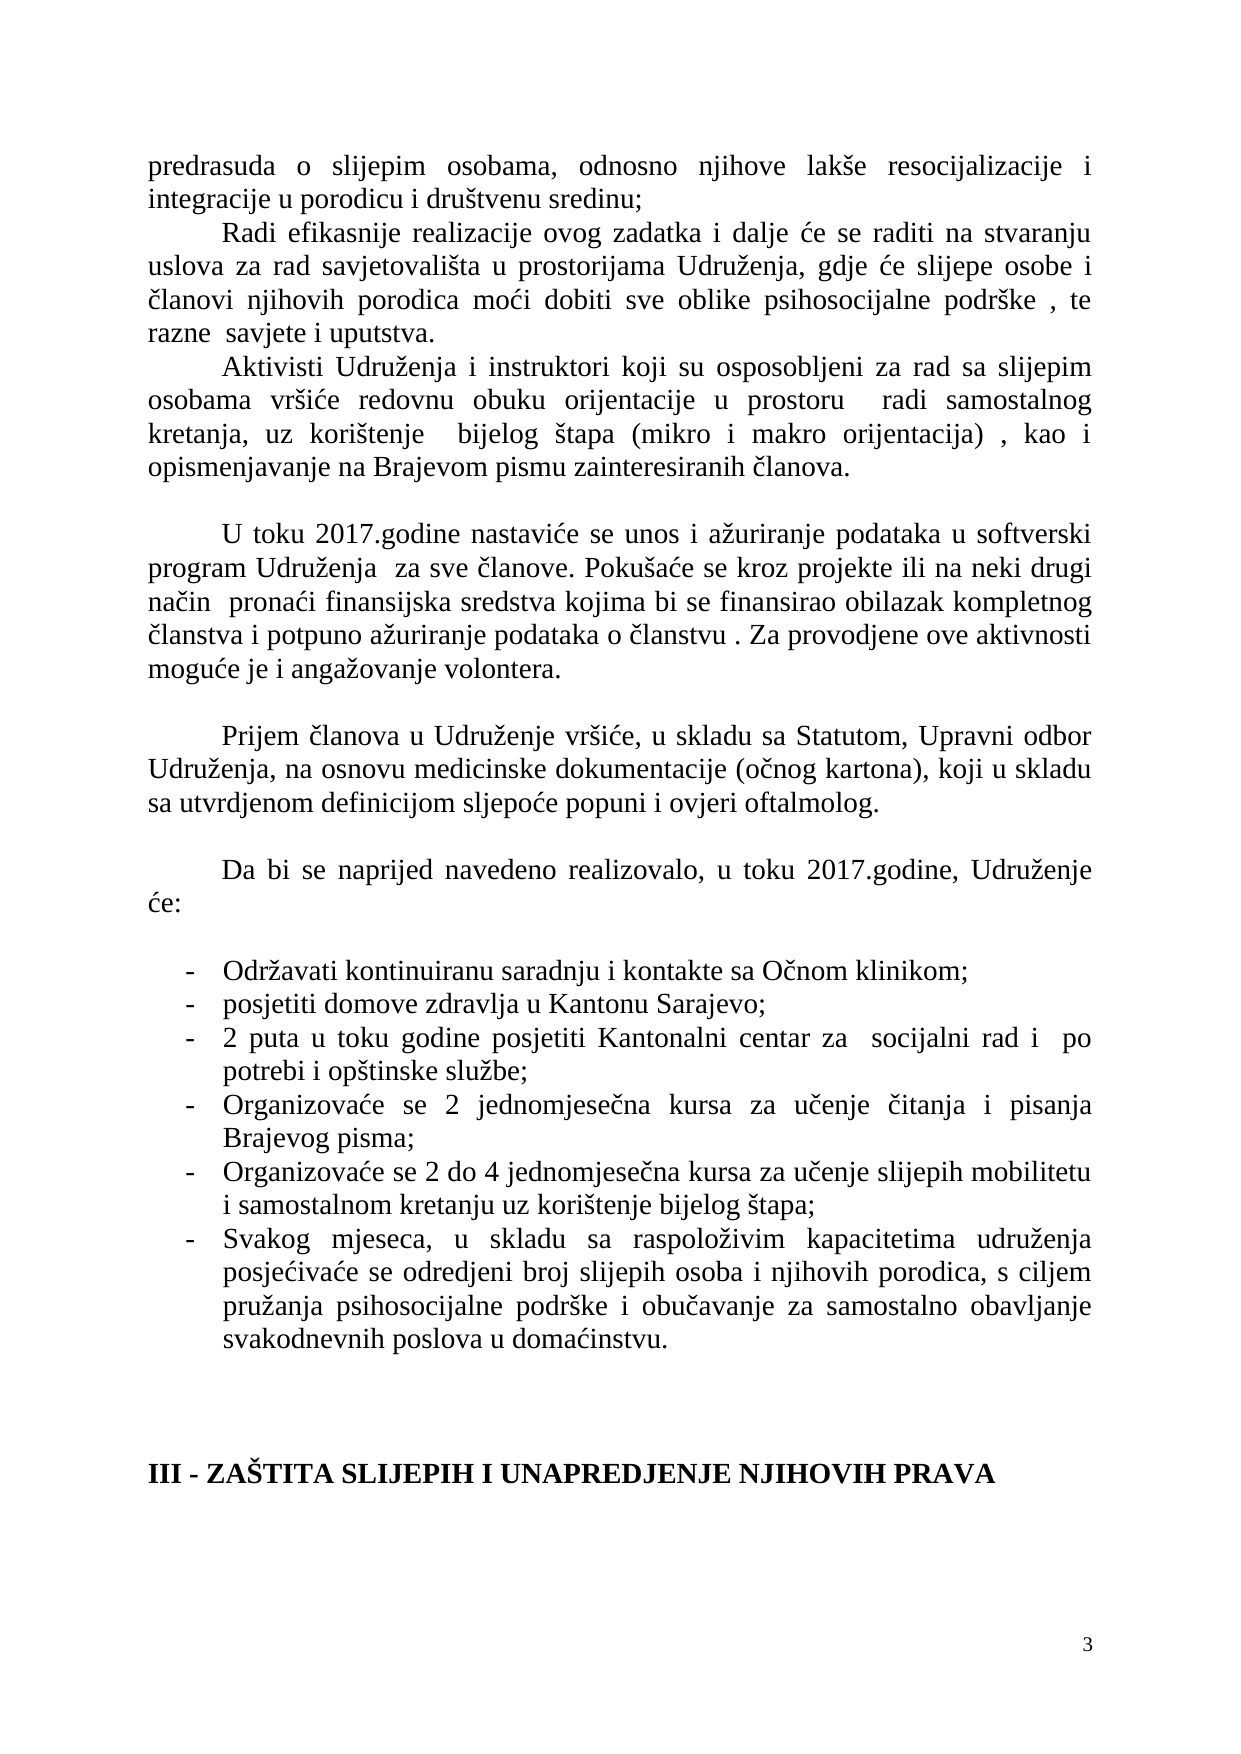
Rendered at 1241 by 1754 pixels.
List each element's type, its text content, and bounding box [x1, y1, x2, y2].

list Organizovaće se 2 do 4 jednomjesečna kursa za učenje slijepih mobilitetu i samostalnom kretanju uz korištenje bijelog štapa; [185, 1154, 1093, 1221]
list posjetiti domove zdravlja u Kantonu Sarajevo; [185, 986, 1093, 1020]
list Organizovaće se 2 jednomjesečna kursa za učenje čitanja i pisanja Brajevog pisma; [185, 1087, 1093, 1154]
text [148, 148, 1093, 215]
subtitle III - ZAŠTITA SLIJEPIH I UNAPREDJENJE NJIHOVIH PRAVA [148, 1456, 1093, 1489]
text Aktivisti Udruženja i instruktori koji su osposobljeni za rad sa slijepim osobama vršiće redovnu obuku orijentacije u prostoru radi samostalnog kretanja, uz korištenje bijelog štapa (mikro i makro orijentacija) , kao i opismenjavanje na Brajevom pismu zainteresiranih članova. [148, 349, 1093, 483]
text Radi efikasnije realizacije ovog zadatka i dalje će se raditi na stvaranju uslova za rad savjetovališta u prostorijama Udruženja, gdje će slijepe osobe i članovi njihovih porodica moći dobiti sve oblike psihosocijalne podrške , te razne savjete i uputstva. [148, 215, 1093, 349]
list 2 puta u toku godine posjetiti Kantonalni centar za socijalni rad i po potrebi i opštinske službe; [185, 1020, 1093, 1087]
list Održavati kontinuiranu saradnju i kontakte sa Očnom klinikom; [185, 953, 1093, 986]
text Prijem članova u Udruženje vršiće, u skladu sa Statutom, Upravni odbor Udruženja, na osnovu medicinske dokumentacije (očnog kartona), koji u skladu sa utvrdjenom definicijom sljepoće popuni i ovjeri oftalmolog. [148, 718, 1093, 818]
list Svakog mjeseca, u skladu sa raspoloživim kapacitetima udruženja posjećivaće se odredjeni broj slijepih osoba i njihovih porodica, s ciljem pružanja psihosocijalne podrške i obučavanje za samostalno obavljanje svakodnevnih poslova u domaćinstvu. [185, 1221, 1093, 1355]
text U toku 2017.godine nastaviće se unos i ažuriranje podataka u softverski program Udruženja za sve članove. Pokušaće se kroz projekte ili na neki drugi način pronaći finansijska sredstva kojima bi se finansirao obilazak kompletnog članstva i potpuno ažuriranje podataka o članstvu . Za provodjene ove aktivnosti moguće je i angažovanje volontera. [148, 517, 1093, 684]
text Da bi se naprijed navedeno realizovalo, u toku 2017.godine, Udruženje će: [148, 852, 1093, 919]
